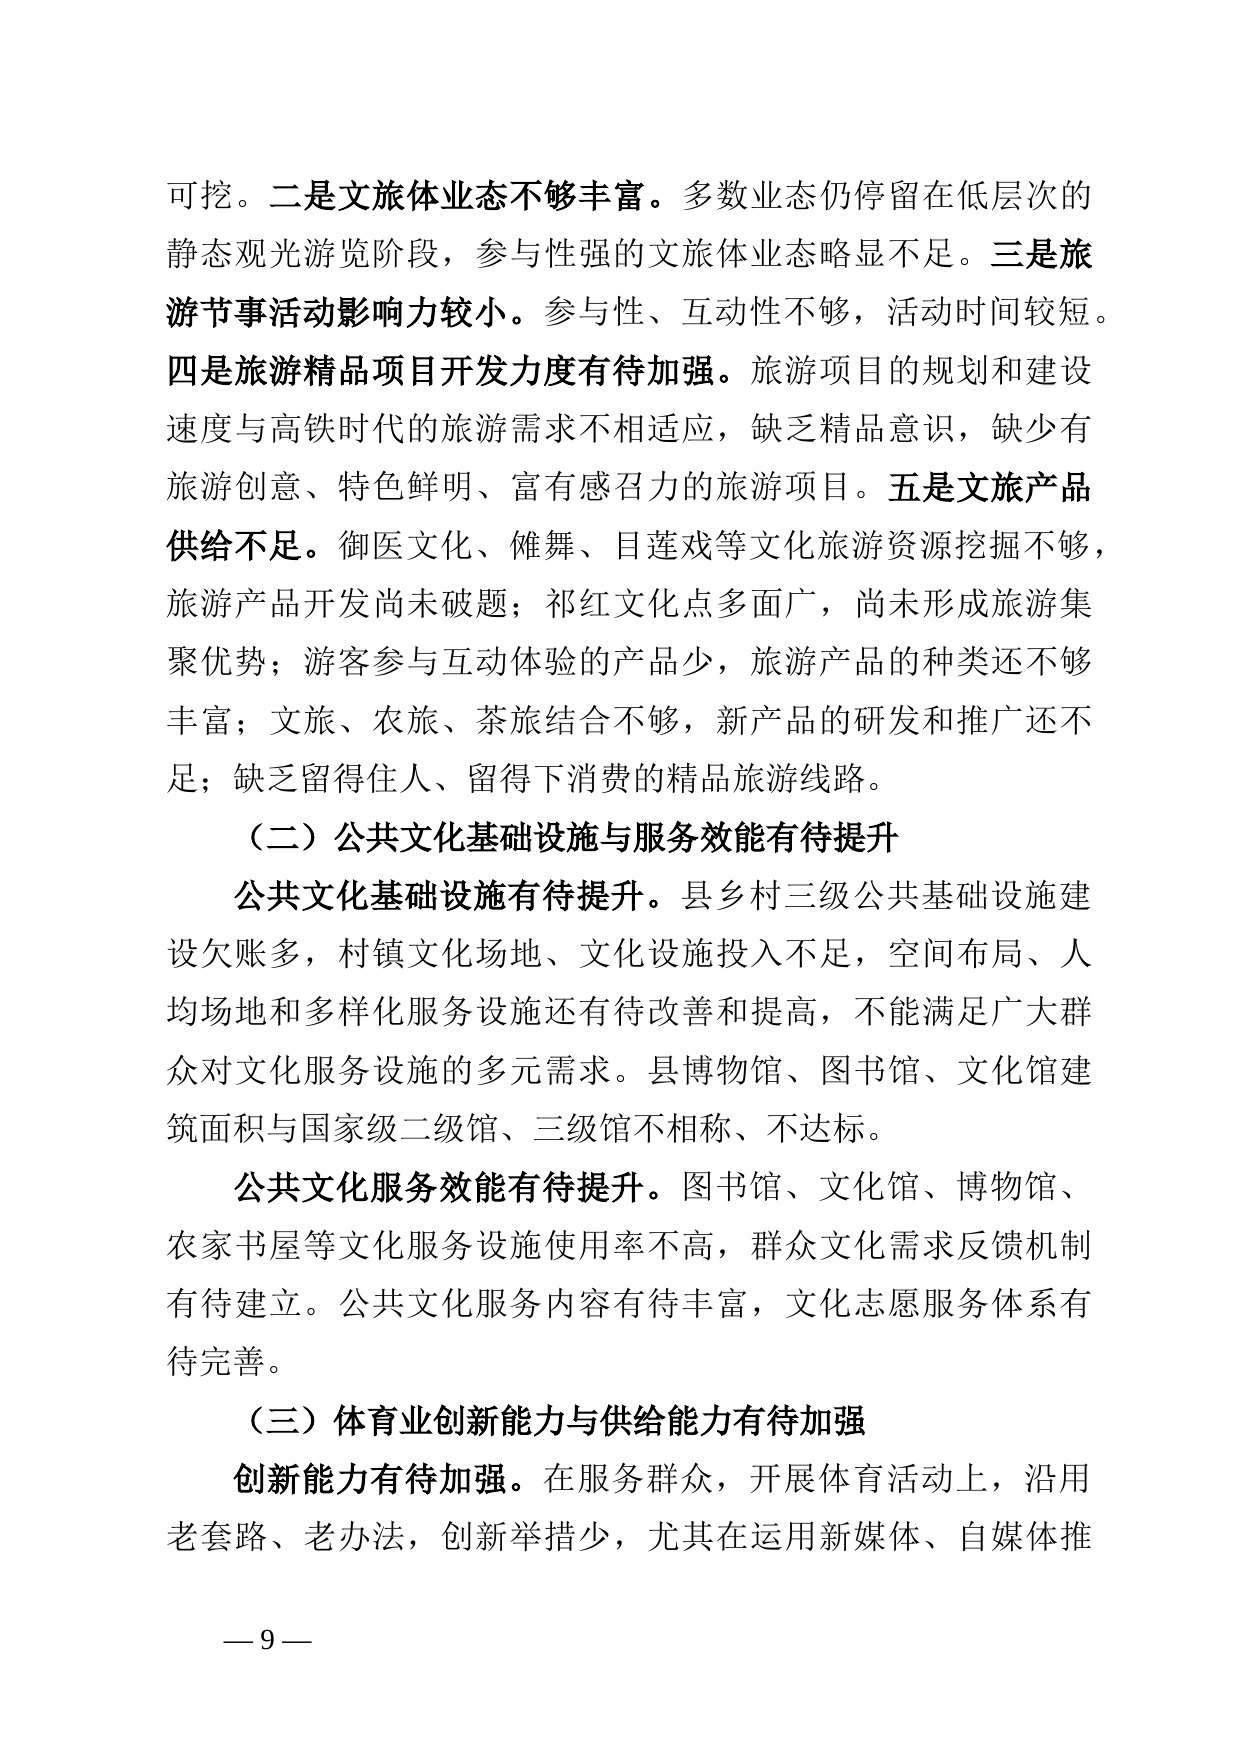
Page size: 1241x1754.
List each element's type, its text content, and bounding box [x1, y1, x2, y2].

text 公共文化基础设施有待提升。县乡村三级公共基础设施建设欠账多，村镇文化场地、文化设施投入不足，空间布局、人均场地和多样化服务设施还有待改善和提高，不能满足广大群众对文化服务设施的多元需求。县博物馆、图书馆、文化馆建筑面积与国家级二级馆、三级馆不相称、不达标。 [165, 861, 1092, 1152]
text 公共文化服务效能有待提升。图书馆、文化馆、博物馆、农家书屋等文化服务设施使用率不高，群众文化需求反馈机制有待建立。公共文化服务内容有待丰富，文化志愿服务体系有待完善。 [165, 1152, 1092, 1386]
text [165, 161, 1092, 802]
text （二）公共文化基础设施与服务效能有待提升 [165, 802, 1092, 861]
list 体育业创新能力与供给能力有待加强 [165, 1386, 1092, 1444]
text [165, 1444, 1092, 1561]
